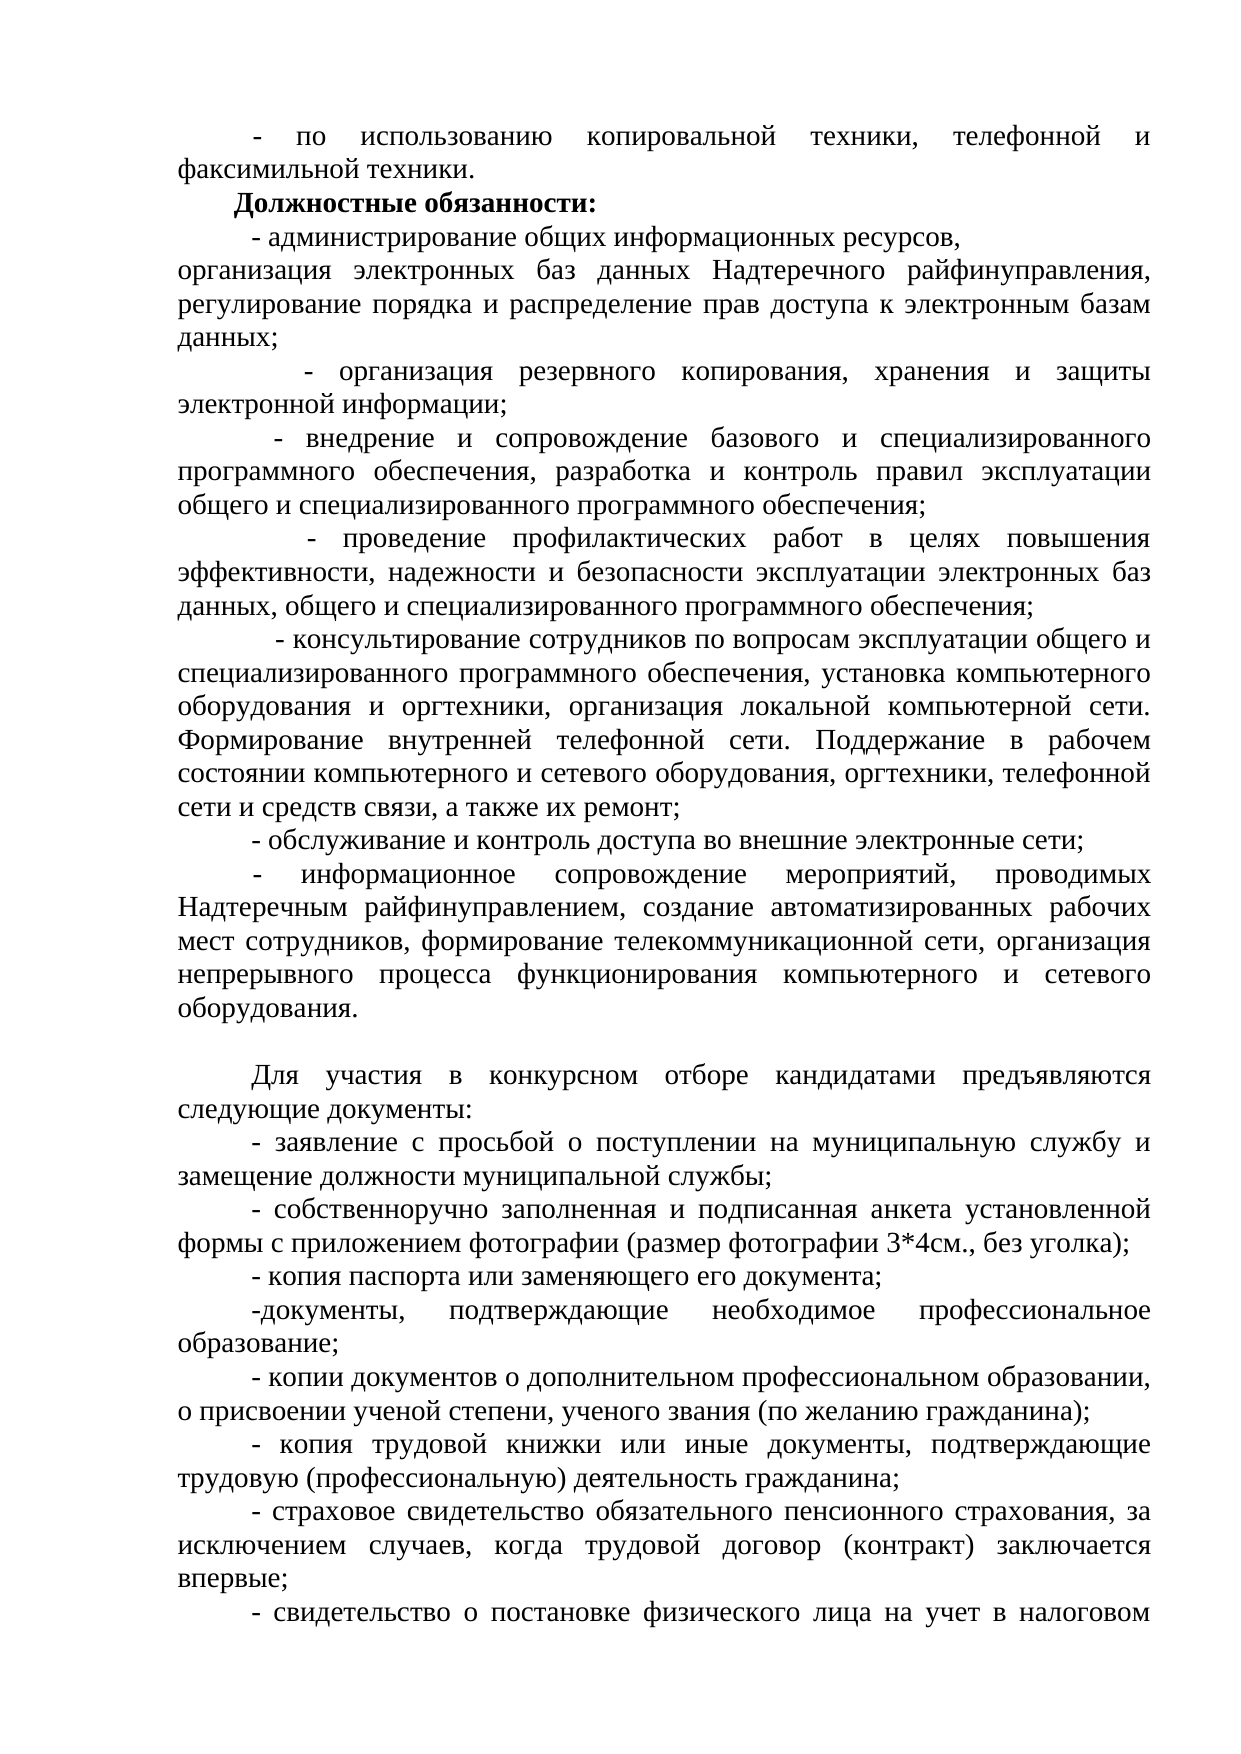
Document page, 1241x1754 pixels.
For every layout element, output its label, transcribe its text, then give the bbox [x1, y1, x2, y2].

text -документы, подтверждающие необходимое профессиональное образование; [177, 1292, 1152, 1359]
text - консультирование сотрудников по вопросам эксплуатации общего и специализированного программного обеспечения, установка компьютерного оборудования и оргтехники, организация локальной компьютерной сети. Формирование внутренней телефонной сети. Поддержание в рабочем состоянии компьютерного и сетевого оборудования, оргтехники, телефонной сети и средств связи, а также их ремонт; [177, 621, 1152, 822]
text - копии документов о дополнительном профессиональном образовании, о присвоении ученой степени, ученого звания (по желанию гражданина); [177, 1359, 1152, 1426]
text - копия паспорта или заменяющего его документа; [177, 1258, 1152, 1292]
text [177, 1594, 1152, 1627]
text Должностные обязанности: [177, 185, 1152, 219]
text - администрирование общих информационных ресурсов, [177, 219, 1152, 252]
text - проведение профилактических работ в целях повышения эффективности, надежности и безопасности эксплуатации электронных баз данных, общего и специализированного программного обеспечения; [177, 521, 1152, 621]
text - внедрение и сопровождение базового и специализированного программного обеспечения, разработка и контроль правил эксплуатации общего и специализированного программного обеспечения; [177, 420, 1152, 521]
text организация электронных баз данных Надтеречного райфинуправления, регулирование порядка и распределение прав доступа к электронным базам данных; [177, 252, 1152, 353]
text - заявление с просьбой о поступлении на муниципальную службу и замещение должности муниципальной службы; [177, 1124, 1152, 1191]
text - обслуживание и контроль доступа во внешние электронные сети; [177, 822, 1152, 856]
text - информационное сопровождение мероприятий, проводимых Надтеречным райфинуправлением, создание автоматизированных рабочих мест сотрудников, формирование телекоммуникационной сети, организация непрерывного процесса функционирования компьютерного и сетевого оборудования. [177, 856, 1152, 1024]
text Для участия в конкурсном отборе кандидатами предъявляются следующие документы: [177, 1057, 1152, 1124]
text - по использованию копировальной техники, телефонной и факсимильной техники. [177, 118, 1152, 185]
text - собственноручно заполненная и подписанная анкета установленной формы с приложением фотографии (размер фотографии 3*4см., без уголка); [177, 1191, 1152, 1258]
text - копия трудовой книжки или иные документы, подтверждающие трудовую (профессиональную) деятельность гражданина; [177, 1426, 1152, 1493]
text - страховое свидетельство обязательного пенсионного страхования, за исключением случаев, когда трудовой договор (контракт) заключается впервые; [177, 1493, 1152, 1594]
text - организация резервного копирования, хранения и защиты электронной информации; [177, 353, 1152, 420]
